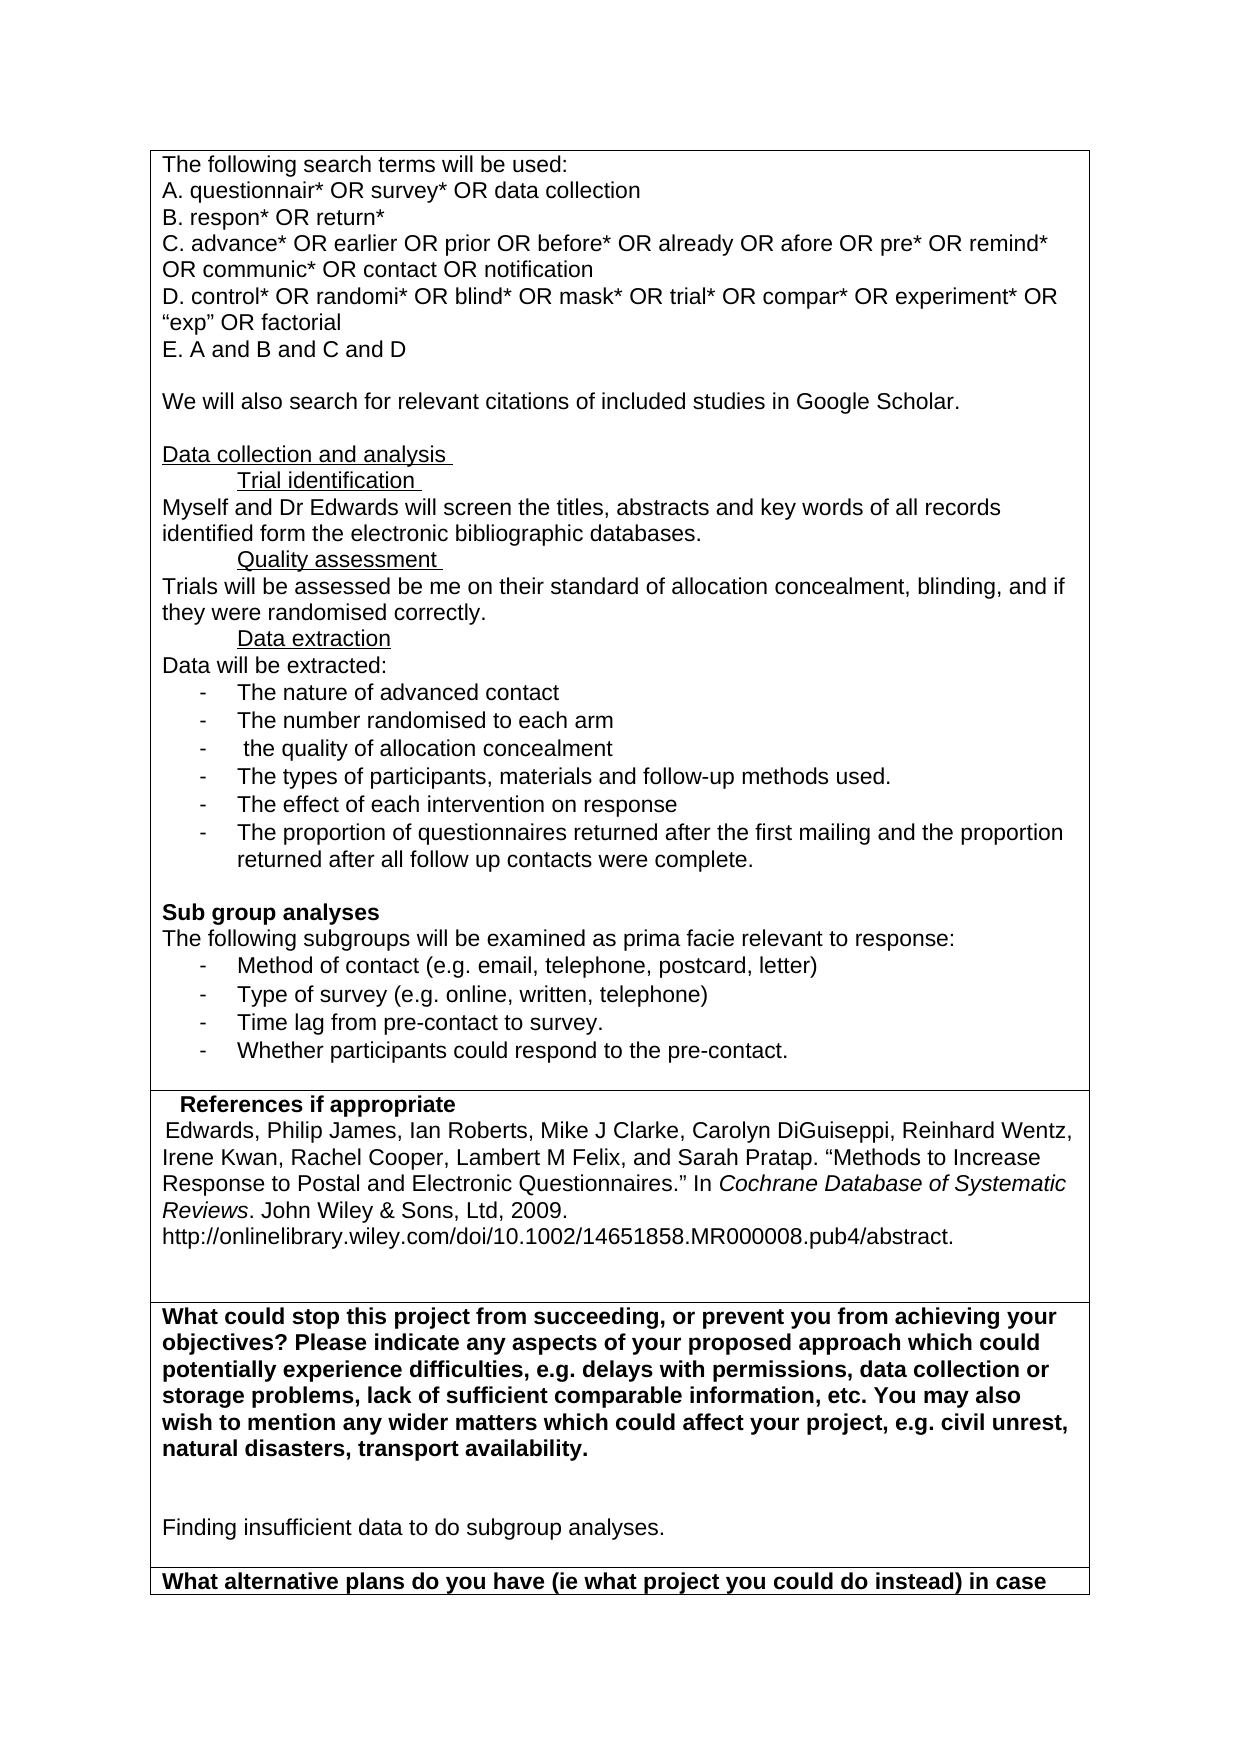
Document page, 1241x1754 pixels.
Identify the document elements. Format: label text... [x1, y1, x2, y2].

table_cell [151, 1568, 1089, 1594]
table_cell References if appropriate Edwards, Philip James, Ian Roberts, Mike J Clarke, Carolyn DiGuiseppi, Reinhard Wentz, Irene Kwan, Rachel Cooper, Lambert M Felix, and Sarah Pratap. “Methods to Increase Response to Postal and Electronic Questionnaires.” In Cochrane Database of Systematic Reviews. John Wiley & Sons, Ltd, 2009. http://onlinelibrary.wiley.com/doi/10.1002/14651858.MR000008.pub4/abstract. [151, 1091, 1089, 1302]
table_cell What could stop this project from succeeding, or prevent you from achieving your objectives? Please indicate any aspects of your proposed approach which could potentially experience difficulties, e.g. delays with permissions, data collection or storage problems, lack of sufficient comparable information, etc. You may also wish to mention any wider matters which could affect your project, e.g. civil unrest, natural disasters, transport availability. Finding insufficient data to do subgroup analyses. [151, 1303, 1089, 1567]
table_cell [151, 151, 1089, 1090]
